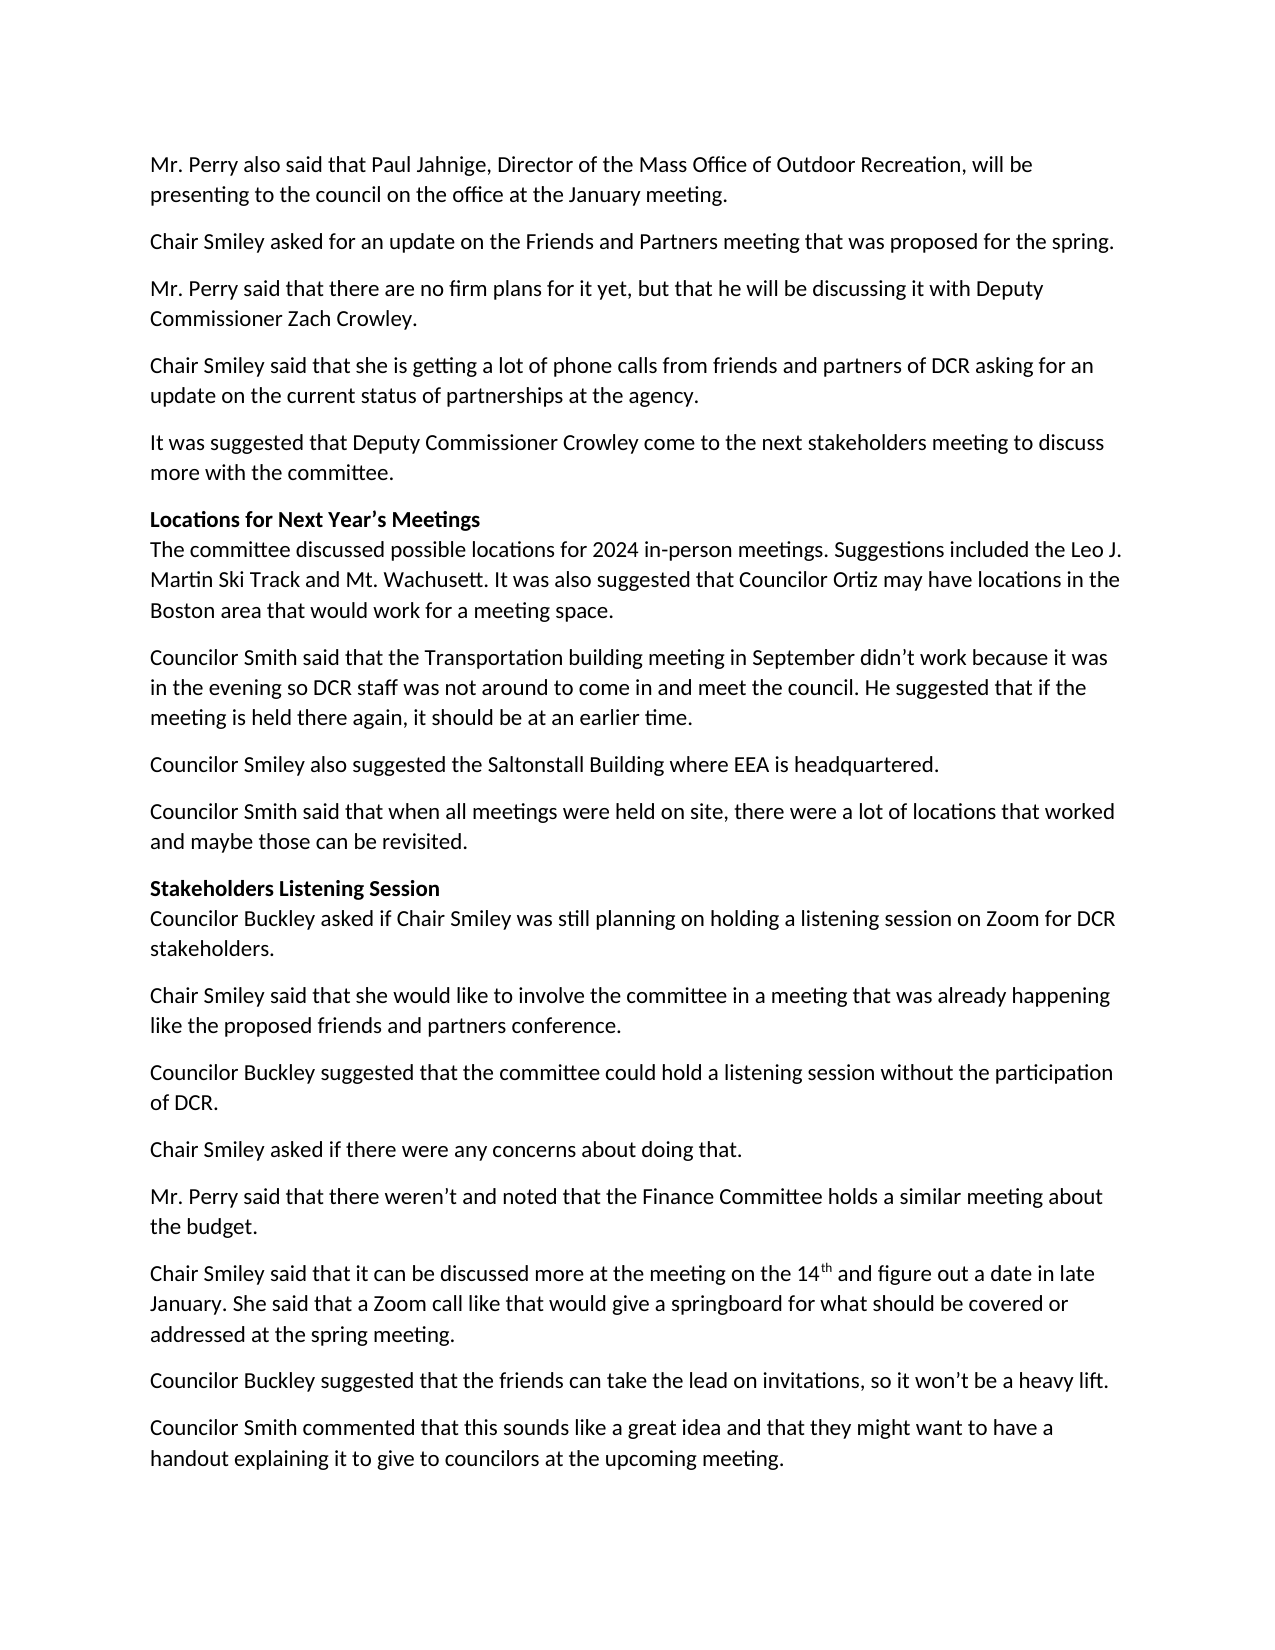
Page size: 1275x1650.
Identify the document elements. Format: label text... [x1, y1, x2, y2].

subtitle Locations for Next Year’s Meetings [150, 505, 1125, 533]
text Chair Smiley said that it can be discussed more at the meeting on the 14th and figure out a date in late January. She said that a Zoom call like that would give a springboard for what should be covered or addressed at the spring meeting. [150, 1259, 1125, 1348]
subtitle Stakeholders Listening Session [150, 874, 1125, 902]
text Mr. Perry said that there are no firm plans for it yet, but that he will be discussing it with Deputy Commissioner Zach Crowley. [150, 274, 1125, 332]
text It was suggested that Deputy Commissioner Crowley come to the next stakeholders meeting to discuss more with the committee. [150, 428, 1125, 486]
text Chair Smiley asked for an update on the Friends and Partners meeting that was proposed for the spring. [150, 227, 1125, 255]
text Chair Smiley said that she is getting a lot of phone calls from friends and partners of DCR asking for an update on the current status of partnerships at the agency. [150, 351, 1125, 409]
text Mr. Perry also said that Paul Jahnige, Director of the Mass Office of Outdoor Recreation, will be presenting to the council on the office at the January meeting. [150, 150, 1125, 208]
text Chair Smiley asked if there were any concerns about doing that. [150, 1135, 1125, 1163]
text Councilor Smith commented that this sounds like a great idea and that they might want to have a handout explaining it to give to councilors at the upcoming meeting. [150, 1413, 1125, 1472]
text Councilor Buckley suggested that the committee could hold a listening session without the participation of DCR. [150, 1058, 1125, 1117]
text Councilor Buckley suggested that the friends can take the lead on invitations, so it won’t be a heavy lift. [150, 1367, 1125, 1395]
text Councilor Smith said that when all meetings were held on site, there were a lot of locations that worked and maybe those can be revisited. [150, 797, 1125, 855]
text Chair Smiley said that she would like to involve the committee in a meeting that was already happening like the proposed friends and partners conference. [150, 981, 1125, 1039]
text Councilor Smith said that the Transportation building meeting in September didn’t work because it was in the evening so DCR staff was not around to come in and meet the council. He suggested that if the meeting is held there again, it should be at an earlier time. [150, 643, 1125, 731]
text Mr. Perry said that there weren’t and noted that the Finance Committee holds a similar meeting about the budget. [150, 1182, 1125, 1241]
text The committee discussed possible locations for 2024 in-person meetings. Suggestions included the Leo J. Martin Ski Track and Mt. Wachusett. It was also suggested that Councilor Ortiz may have locations in the Boston area that would work for a meeting space. [150, 535, 1125, 624]
text Councilor Smiley also suggested the Saltonstall Building where EEA is headquartered. [150, 750, 1125, 778]
text Councilor Buckley asked if Chair Smiley was still planning on holding a listening session on Zoom for DCR stakeholders. [150, 904, 1125, 962]
